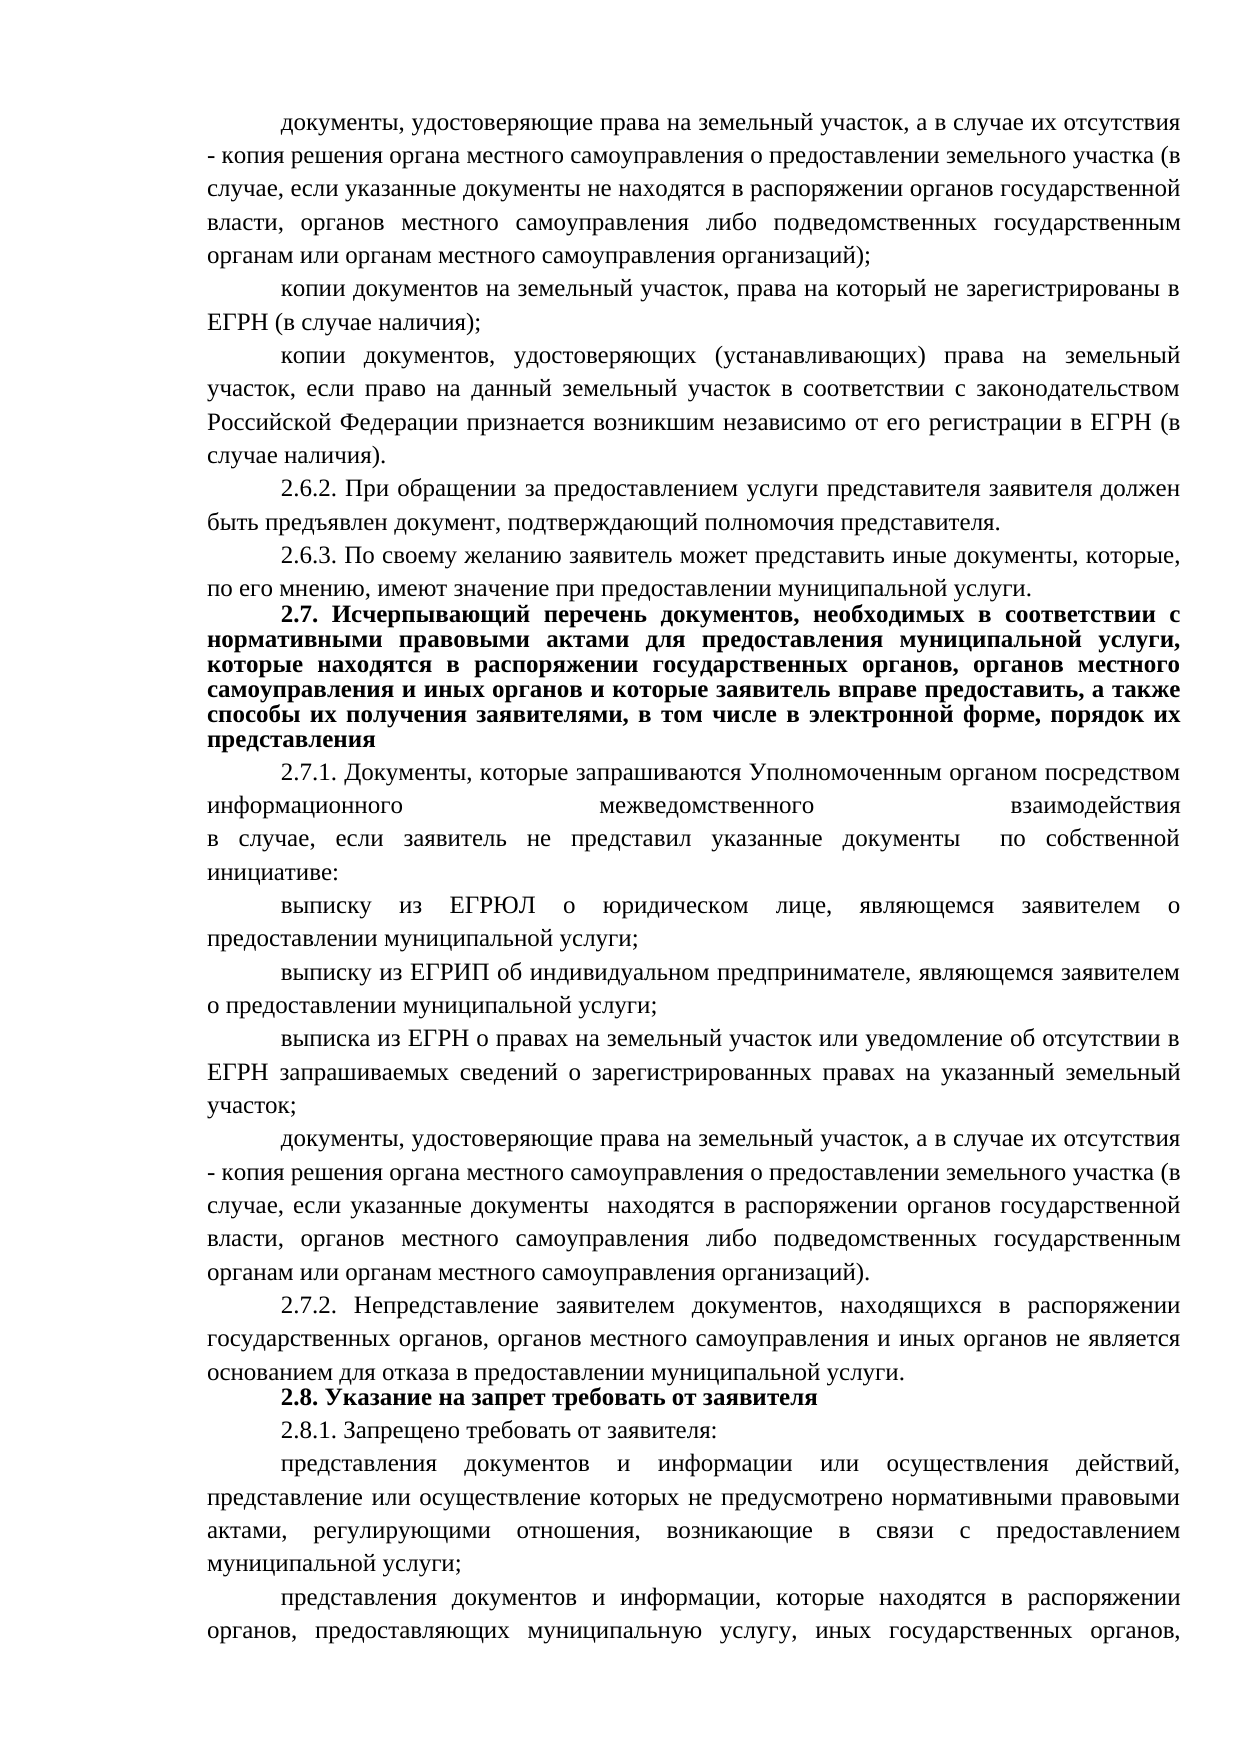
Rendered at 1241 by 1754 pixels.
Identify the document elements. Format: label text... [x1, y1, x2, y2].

text выписку из ЕГРЮЛ о юридическом лице, являющемся заявителем о предоставлении муниципальной услуги; [207, 885, 1181, 952]
text документы, удостоверяющие права на земельный участок, а в случае их отсутствия - копия решения органа местного самоуправления о предоставлении земельного участка (в случае, если указанные документы не находятся в распоряжении органов государственной власти, органов местного самоуправления либо подведомственных государственным органам или органам местного самоуправления организаций); [207, 102, 1181, 269]
text 2.7.2. Непредставление заявителем документов, находящихся в распоряжении государственных органов, органов местного самоуправления и иных органов не является основанием для отказа в предоставлении муниципальной услуги. [207, 1285, 1181, 1385]
text 2.7. Исчерпывающий перечень документов, необходимых в соответствии с нормативными правовыми актами для предоставления муниципальной услуги, которые находятся в распоряжении государственных органов, органов местного самоуправления и иных органов и которые заявитель вправе предоставить, а также способы их получения заявителями, в том числе в электронной форме, порядок их представления [207, 602, 1181, 752]
text копии документов, удостоверяющих (устанавливающих) права на земельный участок, если право на данный земельный участок в соответствии с законодательством Российской Федерации признается возникшим независимо от его регистрации в ЕГРН (в случае наличия). [207, 335, 1181, 469]
text представления документов и информации или осуществления действий, представление или осуществление которых не предусмотрено нормативными правовыми актами, регулирующими отношения, возникающие в связи с предоставлением муниципальной услуги; [207, 1444, 1181, 1577]
text 2.8.1. Запрещено требовать от заявителя: [207, 1410, 1181, 1444]
text выписку из ЕГРИП об индивидуальном предпринимателе, являющемся заявителем о предоставлении муниципальной услуги; [207, 952, 1181, 1019]
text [207, 1577, 1181, 1644]
text 2.8. Указание на запрет требовать от заявителя [207, 1385, 1181, 1410]
text выписка из ЕГРН о правах на земельный участок или уведомление об отсутствии в ЕГРН запрашиваемых сведений о зарегистрированных правах на указанный земельный участок; [207, 1019, 1181, 1119]
text документы, удостоверяющие права на земельный участок, а в случае их отсутствия - копия решения органа местного самоуправления о предоставлении земельного участка (в случае, если указанные документы находятся в распоряжении органов государственной власти, органов местного самоуправления либо подведомственных государственным органам или органам местного самоуправления организаций). [207, 1119, 1181, 1285]
text 2.7.1. Документы, которые запрашиваются Уполномоченным органом посредством информационного межведомственного взаимодействия в случае, если заявитель не представил указанные документы по собственной инициативе: [207, 752, 1181, 885]
text 2.6.2. При обращении за предоставлением услуги представителя заявителя должен быть предъявлен документ, подтверждающий полномочия представителя. [207, 469, 1181, 535]
text копии документов на земельный участок, права на который не зарегистрированы в ЕГРН (в случае наличия); [207, 269, 1181, 335]
text 2.6.3. По своему желанию заявитель может представить иные документы, которые, по его мнению, имеют значение при предоставлении муниципальной услуги. [207, 535, 1181, 602]
